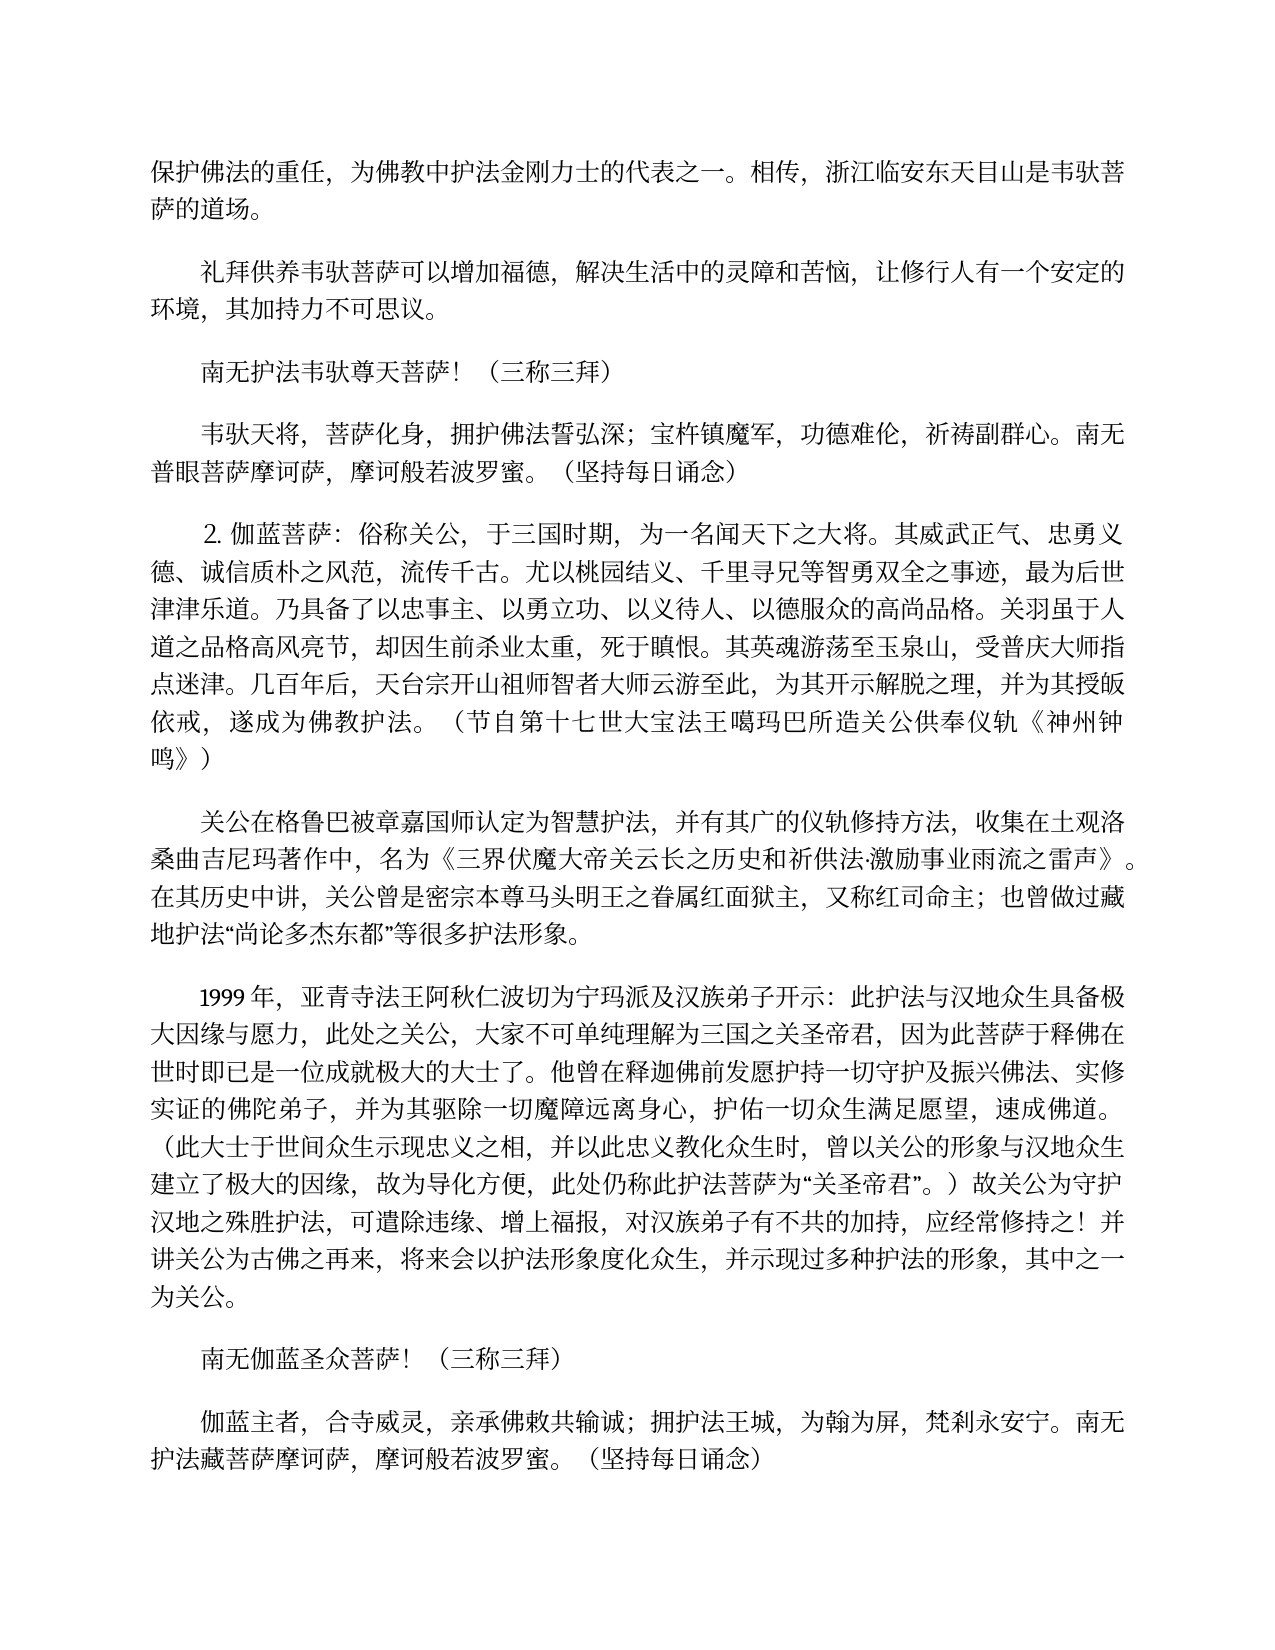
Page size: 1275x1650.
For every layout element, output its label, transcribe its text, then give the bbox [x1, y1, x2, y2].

text 伽蓝主者，合寺威灵，亲承佛敕共输诚；拥护法王城，为翰为屏，梵剎永安宁。南无护法藏菩萨摩诃萨，摩诃般若波罗蜜。（坚持每日诵念） [150, 1400, 1125, 1475]
text 韦驮天将，菩萨化身，拥护佛法誓弘深；宝杵镇魔军，功德难伦，祈祷副群心。南无普眼菩萨摩诃萨，摩诃般若波罗蜜。（坚持每日诵念） [150, 412, 1125, 487]
text 南无伽蓝圣众菩萨！（三称三拜） [150, 1337, 1125, 1375]
text ⒉伽蓝菩萨：俗称关公，于三国时期，为一名闻天下之大将。其威武正气、忠勇义德、诚信质朴之风范，流传千古。尤以桃园结义、千里寻兄等智勇双全之事迹，最为后世津津乐道。乃具备了以忠事主、以勇立功、以义待人、以德服众的高尚品格。关羽虽于人道之品格高风亮节，却因生前杀业太重，死于瞋恨。其英魂游荡至玉泉山，受普庆大师指点迷津。几百年后，天台宗开山祖师智者大师云游至此，为其开示解脱之理，并为其授皈依戒，遂成为佛教护法。（节自第十七世大宝法王噶玛巴所造关公供奉仪轨《神州钟鸣》） [150, 512, 1125, 775]
text 礼拜供养韦驮菩萨可以增加福德，解决生活中的灵障和苦恼，让修行人有一个安定的环境，其加持力不可思议。 [150, 250, 1125, 325]
text 南无护法韦驮尊天菩萨！（三称三拜） [150, 350, 1125, 387]
text 关公在格鲁巴被章嘉国师认定为智慧护法，并有其广的仪轨修持方法，收集在土观洛桑曲吉尼玛著作中，名为《三界伏魔大帝关云长之历史和祈供法·激励事业雨流之雷声》。在其历史中讲，关公曾是密宗本尊马头明王之眷属红面狱主，又称红司命主；也曾做过藏地护法“尚论多杰东都”等很多护法形象。 [150, 800, 1125, 950]
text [150, 150, 1125, 225]
text 1999年，亚青寺法王阿秋仁波切为宁玛派及汉族弟子开示：此护法与汉地众生具备极大因缘与愿力，此处之关公，大家不可单纯理解为三国之关圣帝君，因为此菩萨于释佛在世时即已是一位成就极大的大士了。他曾在释迦佛前发愿护持一切守护及振兴佛法、实修实证的佛陀弟子，并为其驱除一切魔障远离身心，护佑一切众生满足愿望，速成佛道。（此大士于世间众生示现忠义之相，并以此忠义教化众生时，曾以关公的形象与汉地众生建立了极大的因缘，故为导化方便，此处仍称此护法菩萨为“关圣帝君”。）故关公为守护汉地之殊胜护法，可遣除违缘、增上福报，对汉族弟子有不共的加持，应经常修持之！并讲关公为古佛之再来，将来会以护法形象度化众生，并示现过多种护法的形象，其中之一为关公。 [150, 975, 1125, 1312]
